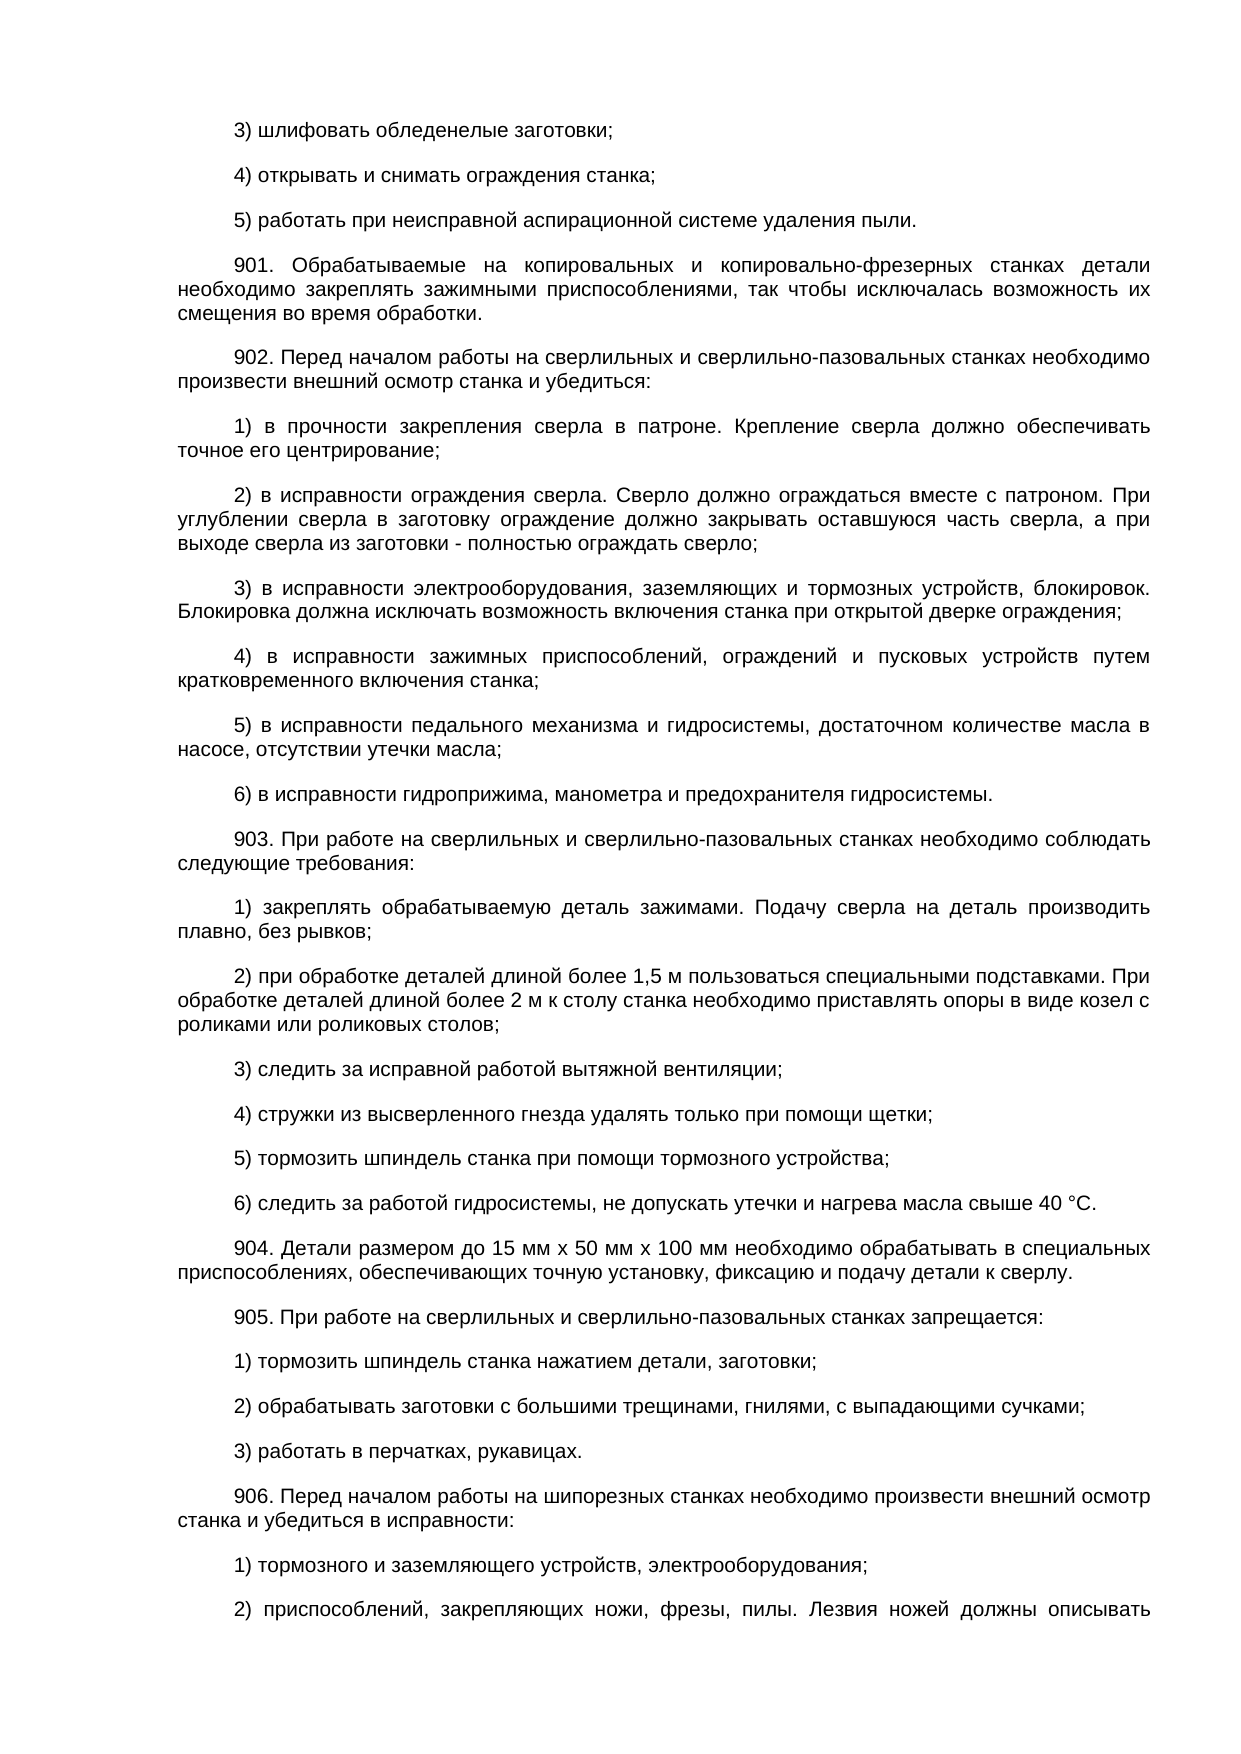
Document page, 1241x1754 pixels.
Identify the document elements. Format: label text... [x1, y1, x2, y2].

text 6) в исправности гидроприжима, манометра и предохранителя гидросистемы. [177, 782, 1152, 806]
text 4) стружки из высверленного гнезда удалять только при помощи щетки; [177, 1101, 1152, 1125]
text 4) открывать и снимать ограждения станка; [177, 163, 1152, 187]
text 2) обрабатывать заготовки с большими трещинами, гнилями, с выпадающими сучками; [177, 1394, 1152, 1418]
text 5) тормозить шпиндель станка при помощи тормозного устройства; [177, 1146, 1152, 1170]
text 902. Перед началом работы на сверлильных и сверлильно-пазовальных станках необходимо произвести внешний осмотр станка и убедиться: [177, 345, 1152, 393]
text 1) тормозить шпиндель станка нажатием детали, заготовки; [177, 1349, 1152, 1373]
text 2) при обработке деталей длиной более 1,5 м пользоваться специальными подставками. При обработке деталей длиной более 2 м к столу станка необходимо приставлять опоры в виде козел с роликами или роликовых столов; [177, 964, 1152, 1036]
text 5) работать при неисправной аспирационной системе удаления пыли. [177, 208, 1152, 232]
text 3) шлифовать обледенелые заготовки; [177, 118, 1152, 142]
text 1) в прочности закрепления сверла в патроне. Крепление сверла должно обеспечивать точное его центрирование; [177, 414, 1152, 462]
text 2) в исправности ограждения сверла. Сверло должно ограждаться вместе с патроном. При углублении сверла в заготовку ограждение должно закрывать оставшуюся часть сверла, а при выходе сверла из заготовки - полностью ограждать сверло; [177, 483, 1152, 554]
text 1) тормозного и заземляющего устройств, электрооборудования; [177, 1552, 1152, 1576]
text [177, 1597, 1152, 1621]
text 3) в исправности электрооборудования, заземляющих и тормозных устройств, блокировок. Блокировка должна исключать возможность включения станка при открытой дверке ограждения; [177, 575, 1152, 623]
text 1) закреплять обрабатываемую деталь зажимами. Подачу сверла на деталь производить плавно, без рывков; [177, 895, 1152, 943]
text 6) следить за работой гидросистемы, не допускать утечки и нагрева масла свыше 40 °C. [177, 1191, 1152, 1215]
text 904. Детали размером до 15 мм x 50 мм x 100 мм необходимо обрабатывать в специальных приспособлениях, обеспечивающих точную установку, фиксацию и подачу детали к сверлу. [177, 1236, 1152, 1284]
text 906. Перед началом работы на шипорезных станках необходимо произвести внешний осмотр станка и убедиться в исправности: [177, 1484, 1152, 1532]
text 3) следить за исправной работой вытяжной вентиляции; [177, 1057, 1152, 1081]
text 4) в исправности зажимных приспособлений, ограждений и пусковых устройств путем кратковременного включения станка; [177, 644, 1152, 692]
text 901. Обрабатываемые на копировальных и копировально-фрезерных станках детали необходимо закреплять зажимными приспособлениями, так чтобы исключалась возможность их смещения во время обработки. [177, 252, 1152, 324]
text 3) работать в перчатках, рукавицах. [177, 1439, 1152, 1463]
text 903. При работе на сверлильных и сверлильно-пазовальных станках необходимо соблюдать следующие требования: [177, 826, 1152, 874]
text 905. При работе на сверлильных и сверлильно-пазовальных станках запрещается: [177, 1304, 1152, 1328]
text 5) в исправности педального механизма и гидросистемы, достаточном количестве масла в насосе, отсутствии утечки масла; [177, 713, 1152, 761]
